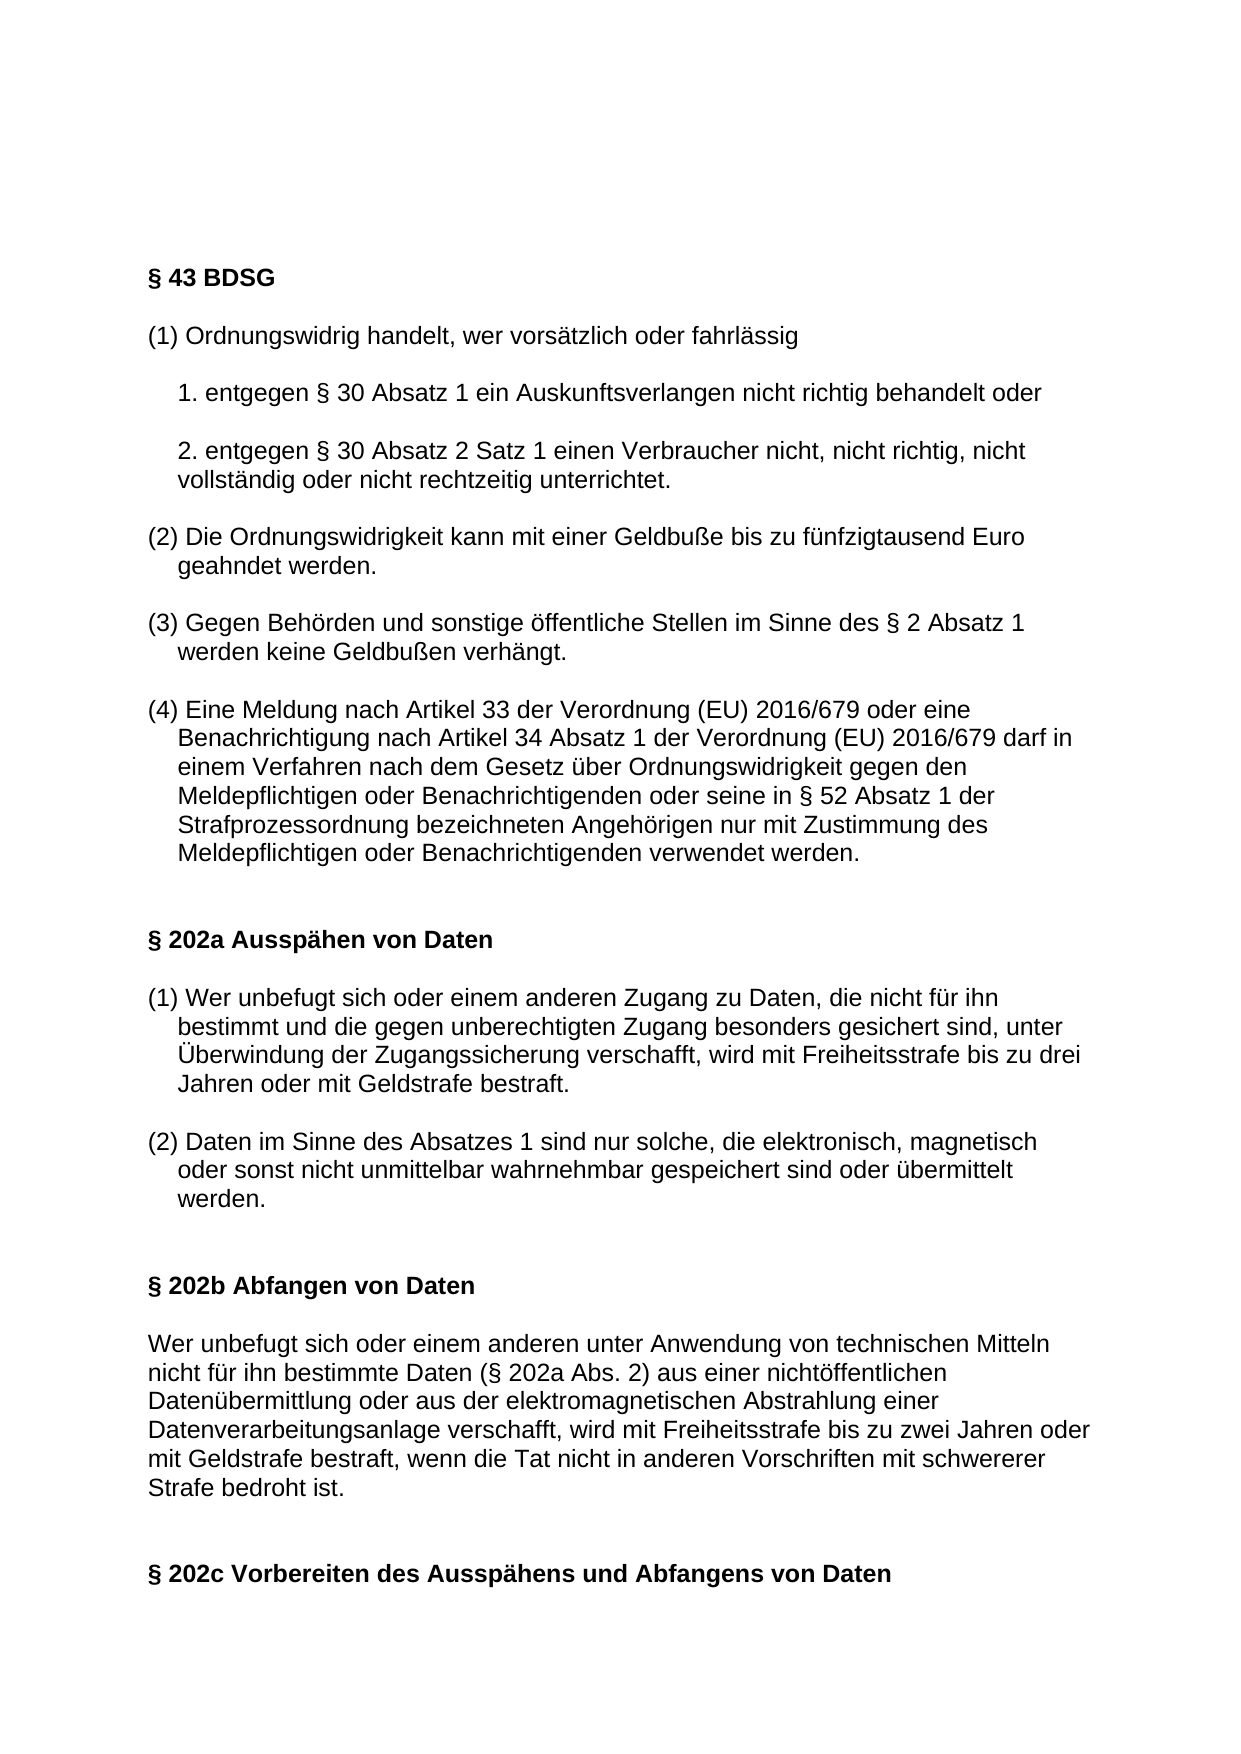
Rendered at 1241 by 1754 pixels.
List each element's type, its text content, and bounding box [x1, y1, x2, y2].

text § 202c Vorbereiten des Ausspähens und Abfangens von Daten [148, 1559, 1093, 1588]
text Wer unbefugt sich oder einem anderen unter Anwendung von technischen Mitteln nicht für ihn bestimmte Daten (§ 202a Abs. 2) aus einer nichtöffentlichen Datenübermittlung oder aus der elektromagnetischen Abstrahlung einer Datenverarbeitungsanlage verschafft, wird mit Freiheitsstrafe bis zu zwei Jahren oder mit Geldstrafe bestraft, wenn die Tat nicht in anderen Vorschriften mit schwererer Strafe bedroht ist. [148, 1329, 1093, 1501]
text § 43 BDSG [148, 263, 1093, 292]
text § 202b Abfangen von Daten [148, 1271, 1093, 1300]
text (3) Gegen Behörden und sonstige öffentliche Stellen im Sinne des § 2 Absatz 1 werden keine Geldbußen verhängt. [148, 608, 1093, 666]
text (1) Wer unbefugt sich oder einem anderen Zugang zu Daten, die nicht für ihn bestimmt und die gegen unberechtigten Zugang besonders gesichert sind, unter Überwindung der Zugangssicherung verschafft, wird mit Freiheitsstrafe bis zu drei Jahren oder mit Geldstrafe bestraft. [148, 983, 1093, 1098]
text (1) Ordnungswidrig handelt, wer vorsätzlich oder fahrlässig [148, 321, 1093, 350]
text § 202a Ausspähen von Daten [148, 925, 1093, 954]
text 1. entgegen § 30 Absatz 1 ein Auskunftsverlangen nicht richtig behandelt oder [177, 378, 1093, 407]
text (2) Die Ordnungswidrigkeit kann mit einer Geldbuße bis zu fünfzigtausend Euro geahndet werden. [148, 522, 1093, 580]
text (2) Daten im Sinne des Absatzes 1 sind nur solche, die elektronisch, magnetisch oder sonst nicht unmittelbar wahrnehmbar gespeichert sind oder übermittelt werden. [148, 1127, 1093, 1213]
text (4) Eine Meldung nach Artikel 33 der Verordnung (EU) 2016/679 oder eine Benachrichtigung nach Artikel 34 Absatz 1 der Verordnung (EU) 2016/679 darf in einem Verfahren nach dem Gesetz über Ordnungswidrigkeit gegen den Meldepflichtigen oder Benachrichtigenden oder seine in § 52 Absatz 1 der Strafprozessordnung bezeichneten Angehörigen nur mit Zustimmung des Meldepflichtigen oder Benachrichtigenden verwendet werden. [148, 695, 1093, 867]
text 2. entgegen § 30 Absatz 2 Satz 1 einen Verbraucher nicht, nicht richtig, nicht vollständig oder nicht rechtzeitig unterrichtet. [177, 436, 1093, 493]
